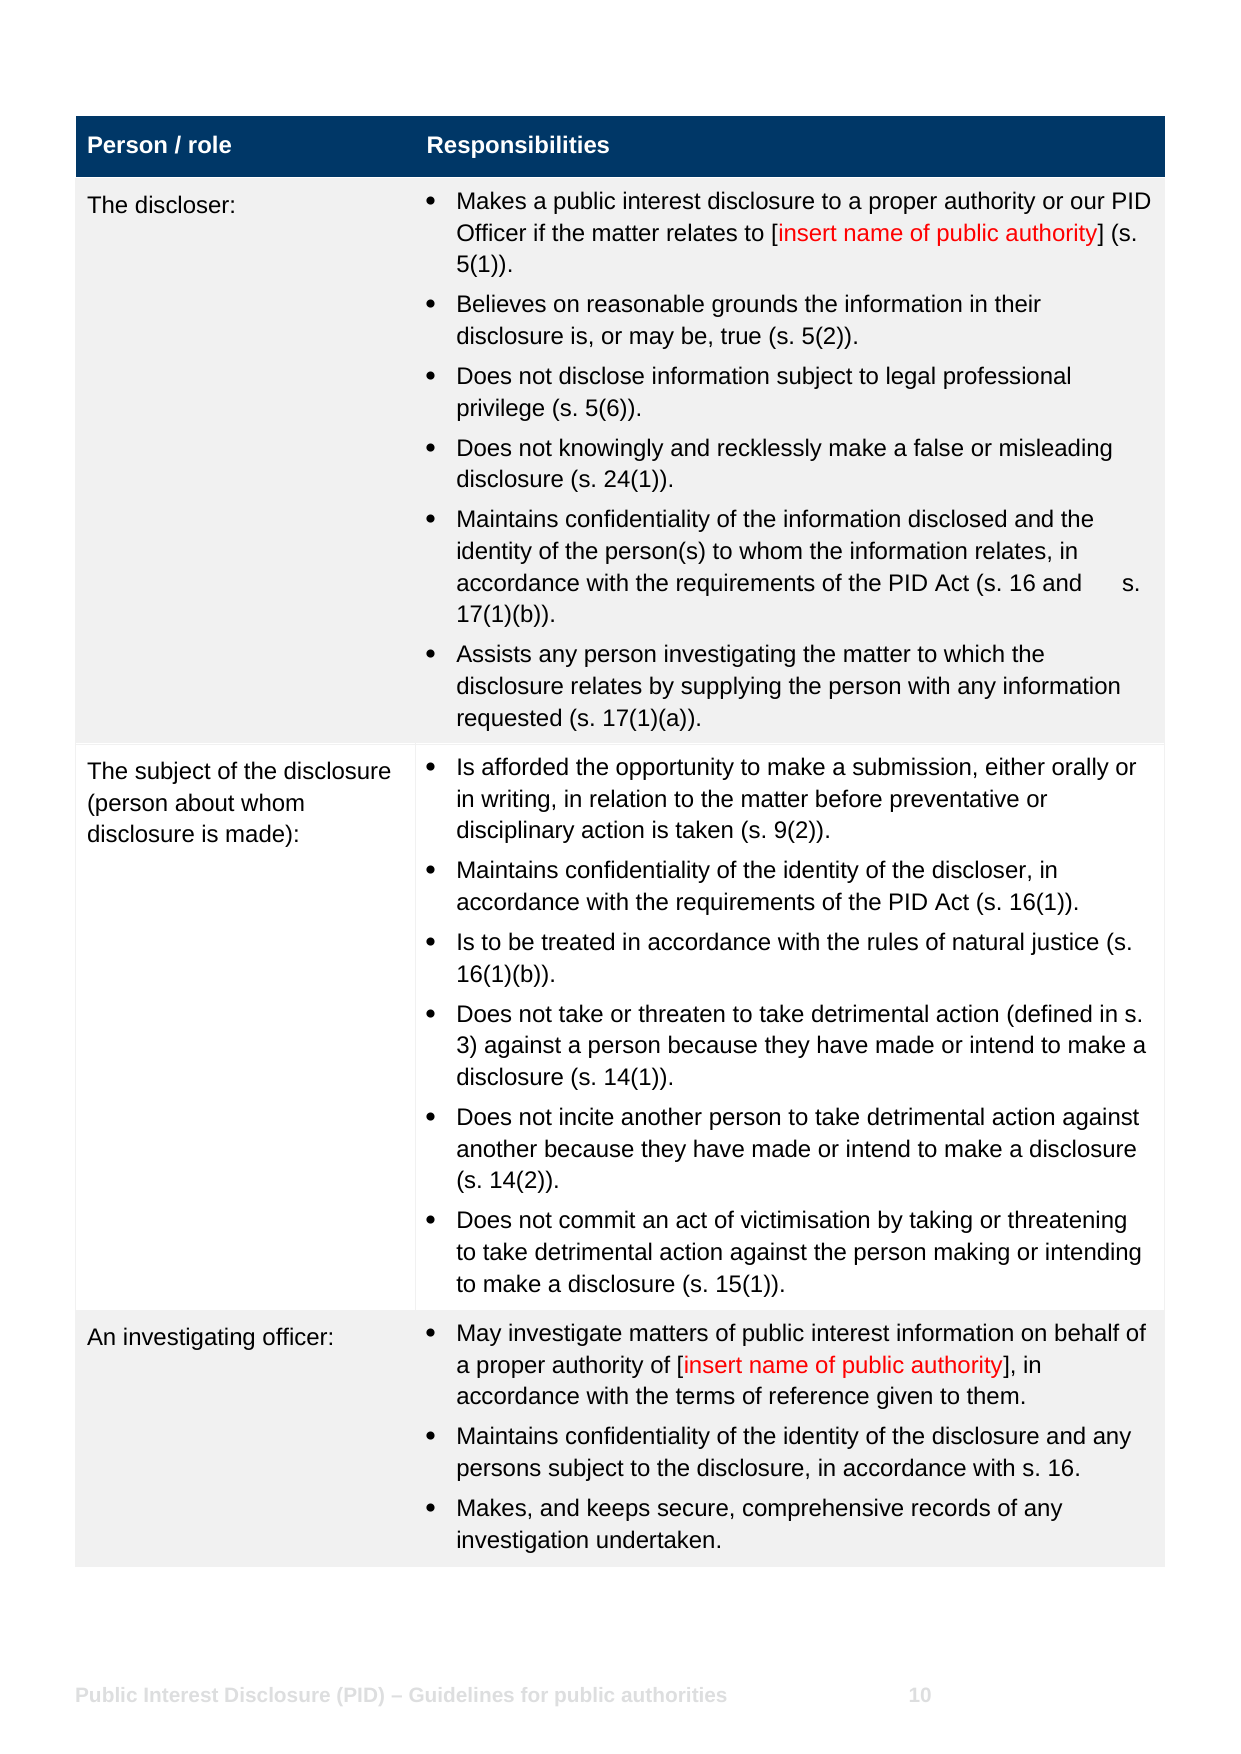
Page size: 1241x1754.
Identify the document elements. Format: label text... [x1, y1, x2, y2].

table_cell The subject of the disclosure (person about whom disclosure is made): [76, 745, 415, 1309]
table_header Person / role [76, 116, 415, 177]
table_cell Makes a public interest disclosure to a proper authority or our PID Officer if the matter relates to [insert name of public authority] (s. 5(1)). Believes on reasonable grounds the information in their disclosure is, or may be, true (s. 5(2)). Does not disclose information subject to legal professional privilege (s. 5(6)). Does not knowingly and recklessly make a false or misleading disclosure (s. 24(1)). Maintains confidentiality of the information disclosed and the identity of the person(s) to whom the information relates, in accordance with the requirements of the PID Act (s. 16 and s. 17(1)(b)). Assists any person investigating the matter to which the disclosure relates by supplying the person with any information requested (s. 17(1)(a)). [416, 179, 1164, 743]
table_cell Is afforded the opportunity to make a submission, either orally or in writing, in relation to the matter before preventative or disciplinary action is taken (s. 9(2)). Maintains confidentiality of the identity of the discloser, in accordance with the requirements of the PID Act (s. 16(1)). Is to be treated in accordance with the rules of natural justice (s. 16(1)(b)). Does not take or threaten to take detrimental action (defined in s. 3) against a person because they have made or intend to make a disclosure (s. 14(1)). Does not incite another person to take detrimental action against another because they have made or intend to make a disclosure (s. 14(2)). Does not commit an act of victimisation by taking or threatening to take detrimental action against the person making or intending to make a disclosure (s. 15(1)). [416, 745, 1164, 1309]
table_header Responsibilities [415, 116, 1165, 177]
table_cell The discloser: [76, 179, 415, 743]
table_cell An investigating officer: [76, 1311, 415, 1566]
table_cell May investigate matters of public interest information on behalf of a proper authority of [insert name of public authority], in accordance with the terms of reference given to them. Maintains confidentiality of the identity of the disclosure and any persons subject to the disclosure, in accordance with s. 16. Makes, and keeps secure, comprehensive records of any investigation undertaken. [416, 1311, 1164, 1566]
